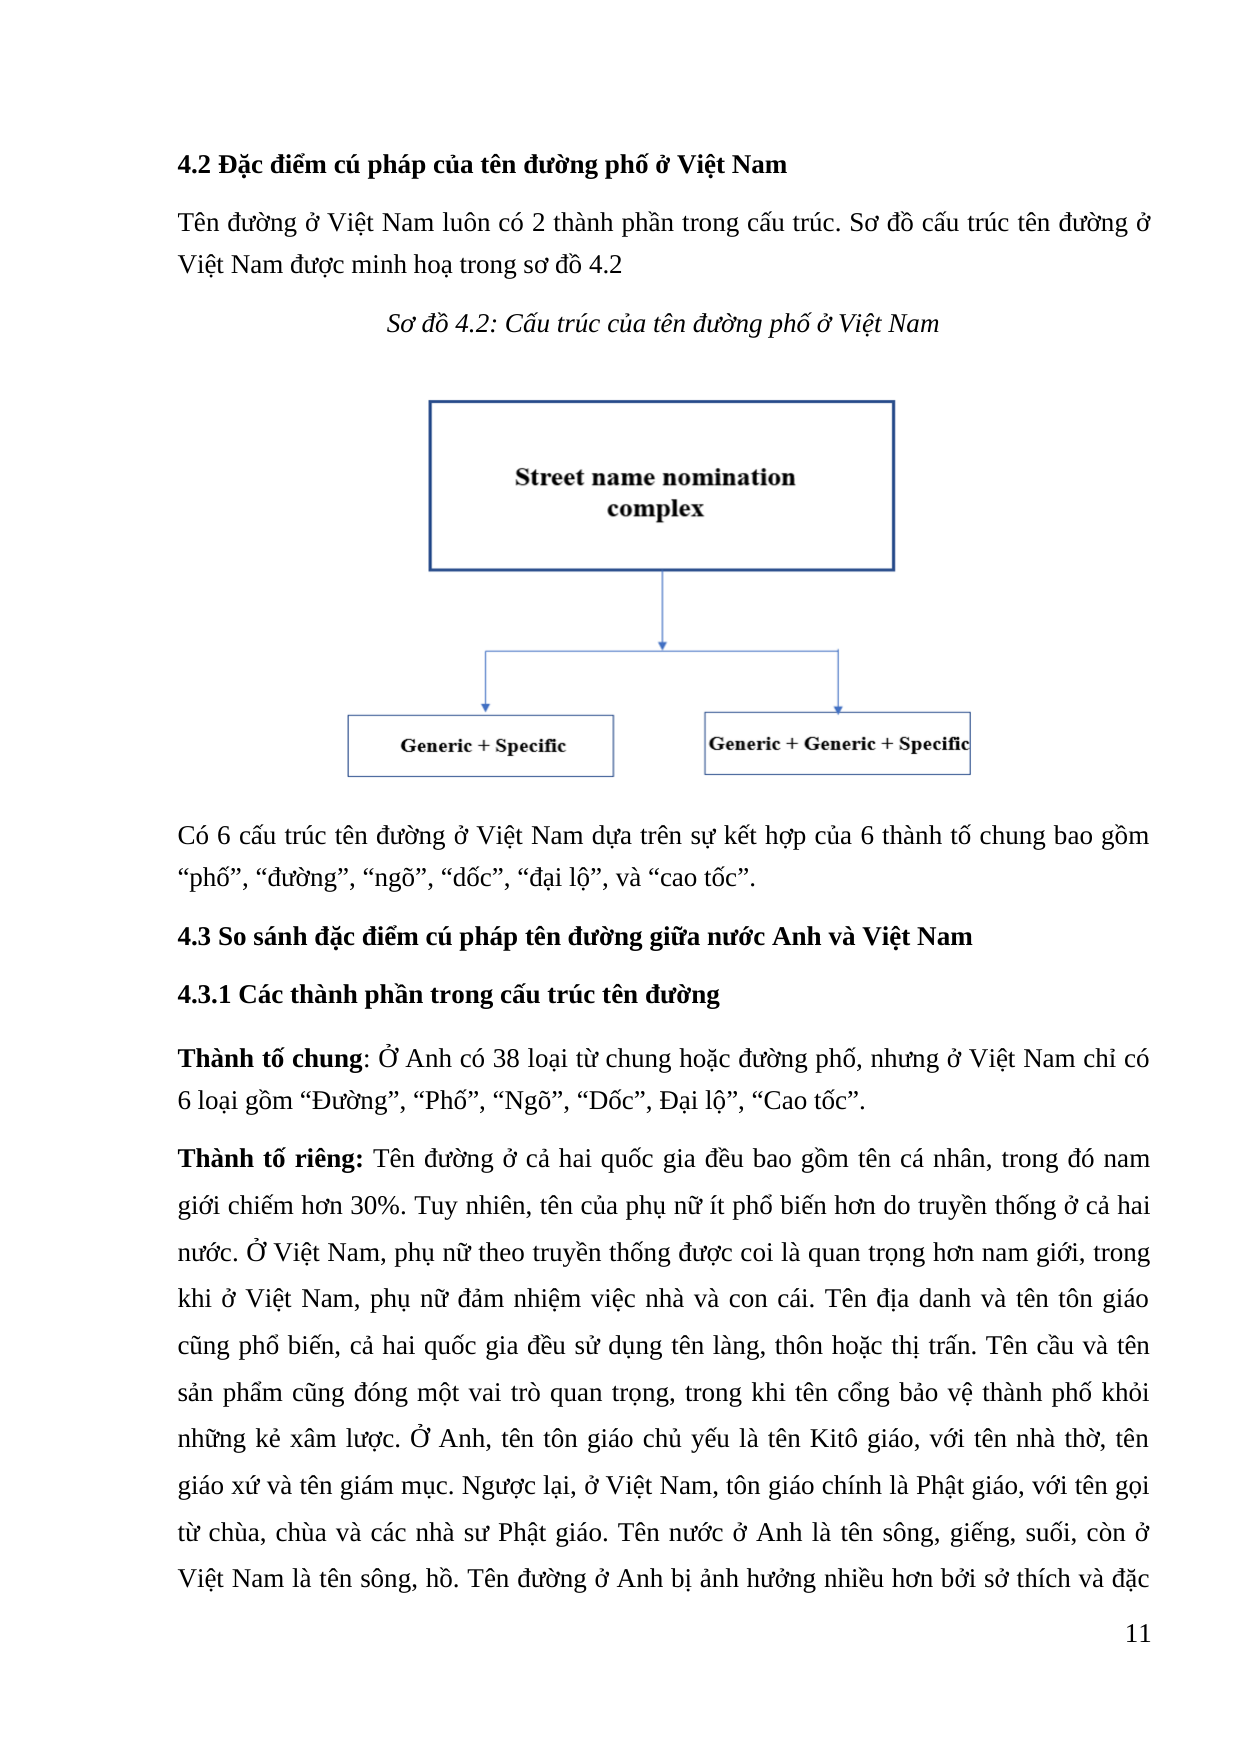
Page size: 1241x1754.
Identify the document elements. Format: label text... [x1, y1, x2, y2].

text Tên đường ở Việt Nam luôn có 2 thành phần trong cấu trúc. Sơ đồ cấu trúc tên đường ở Việt Nam được minh hoạ trong sơ đồ 4.2 [177, 206, 1152, 279]
text 4.3.1 Các thành phần trong cấu trúc tên đường [177, 978, 1152, 1009]
text Thành tố chung: Ở Anh có 38 loại từ chung hoặc đường phố, nhưng ở Việt Nam chỉ có 6 loại gồm “Đường”, “Phố”, “Ngõ”, “Dốc”, Đại lộ”, “Cao tốc”. [177, 1042, 1152, 1115]
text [177, 1142, 1152, 1593]
text Sơ đồ 4.2: Cấu trúc của tên đường phố ở Việt Nam [177, 307, 1152, 338]
text Có 6 cấu trúc tên đường ở Việt Nam dựa trên sự kết hợp của 6 thành tố chung bao gồm “phố”, “đường”, “ngõ”, “dốc”, “đại lộ”, và “cao tốc”. [177, 819, 1152, 892]
picture [337, 365, 991, 792]
text 4.3 So sánh đặc điểm cú pháp tên đường giữa nước Anh và Việt Nam [177, 920, 1152, 951]
text 4.2 Đặc điểm cú pháp của tên đường phố ở Việt Nam [177, 148, 1152, 179]
